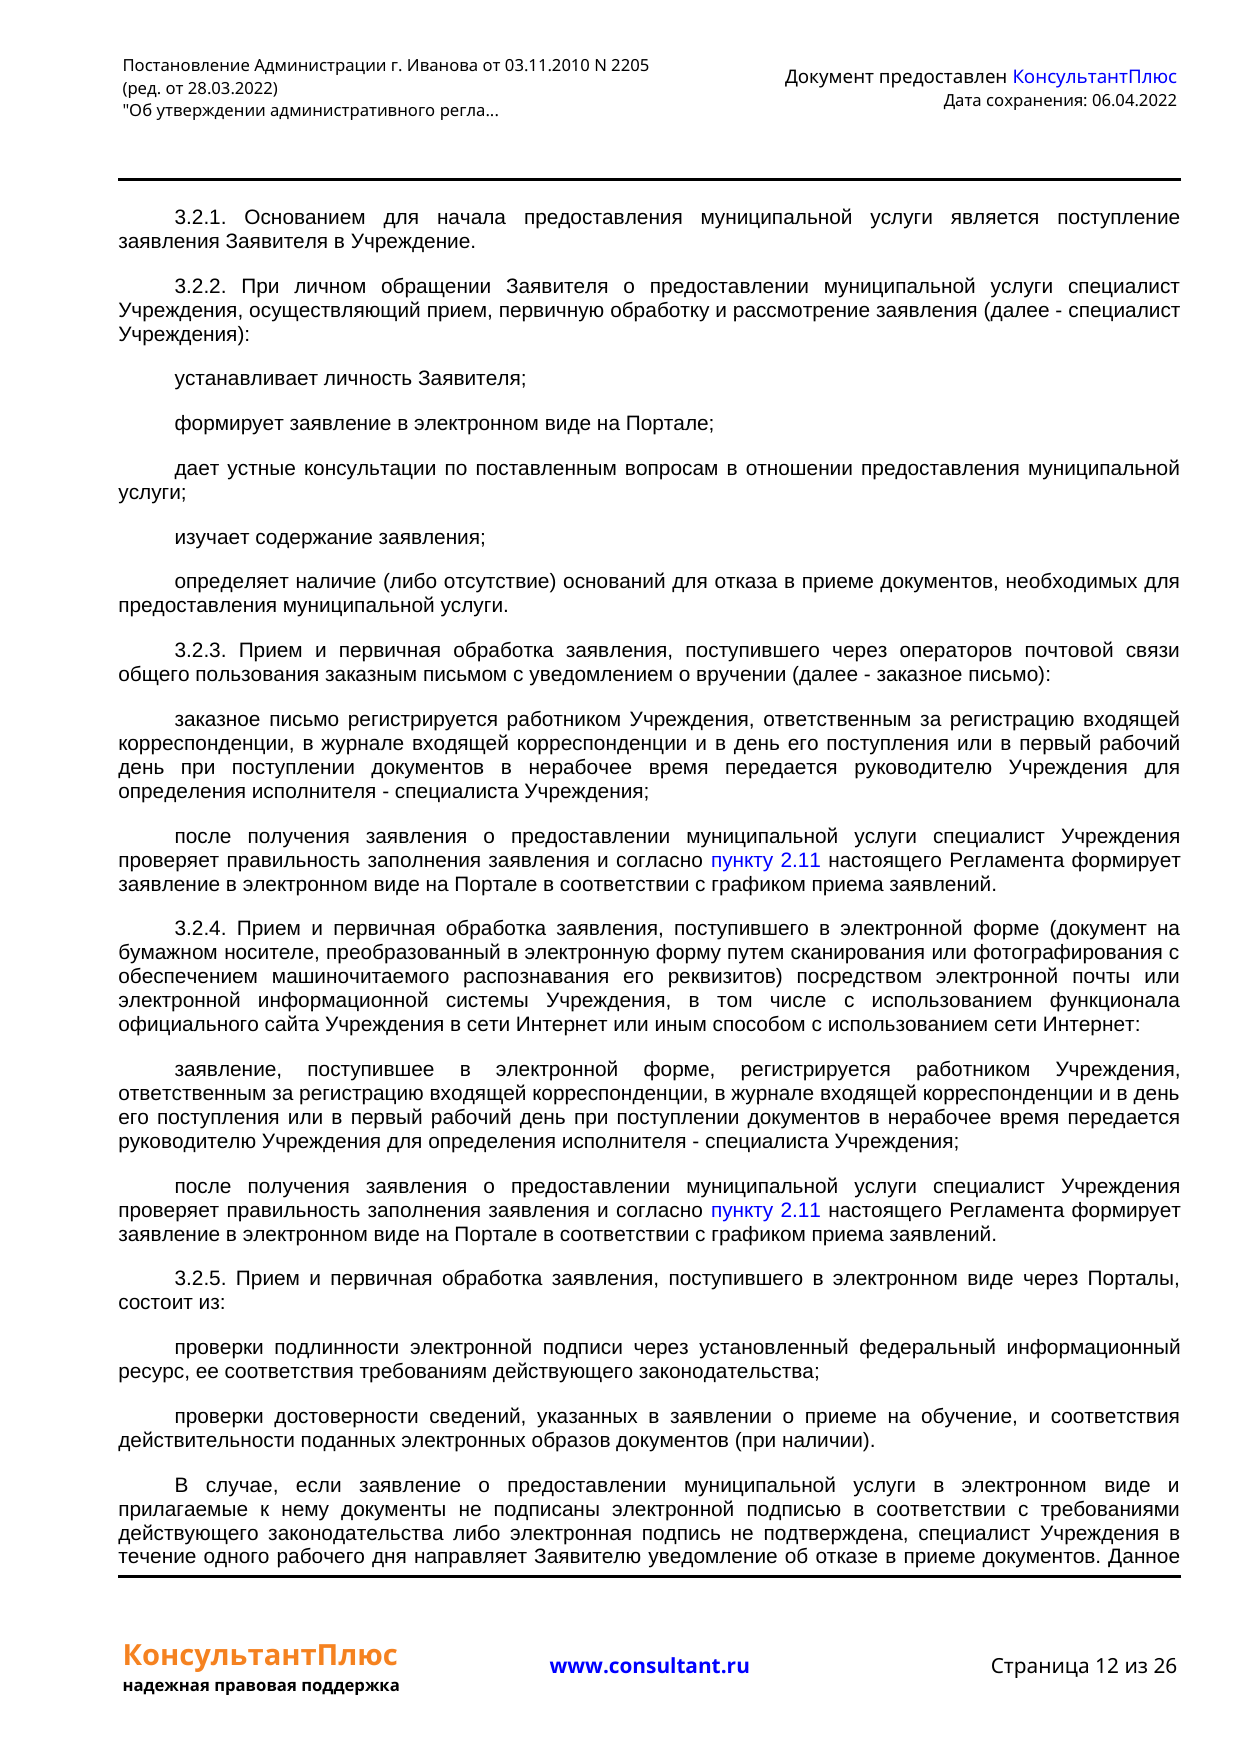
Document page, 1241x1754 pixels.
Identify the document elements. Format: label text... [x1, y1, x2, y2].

text устанавливает личность Заявителя; [118, 366, 1181, 390]
text заказное письмо регистрируется работником Учреждения, ответственным за регистрацию входящей корреспонденции, в журнале входящей корреспонденции и в день его поступления или в первый рабочий день при поступлении документов в нерабочее время передается руководителю Учреждения для определения исполнителя - специалиста Учреждения; [118, 707, 1181, 803]
text 3.2.4. Прием и первичная обработка заявления, поступившего в электронной форме (документ на бумажном носителе, преобразованный в электронную форму путем сканирования или фотографирования с обеспечением машиночитаемого распознавания его реквизитов) посредством электронной почты или электронной информационной системы Учреждения, в том числе с использованием функционала официального сайта Учреждения в сети Интернет или иным способом с использованием сети Интернет: [118, 916, 1181, 1036]
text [118, 1472, 1181, 1568]
text 3.2.3. Прием и первичная обработка заявления, поступившего через операторов почтовой связи общего пользования заказным письмом с уведомлением о вручении (далее - заказное письмо): [118, 638, 1181, 686]
text определяет наличие (либо отсутствие) оснований для отказа в приеме документов, необходимых для предоставления муниципальной услуги. [118, 569, 1181, 617]
text 3.2.5. Прием и первичная обработка заявления, поступившего в электронном виде через Порталы, состоит из: [118, 1266, 1181, 1314]
text проверки подлинности электронной подписи через установленный федеральный информационный ресурс, ее соответствия требованиям действующего законодательства; [118, 1335, 1181, 1383]
text изучает содержание заявления; [118, 524, 1181, 548]
text после получения заявления о предоставлении муниципальной услуги специалист Учреждения проверяет правильность заполнения заявления и согласно пункту 2.11 настоящего Регламента формирует заявление в электронном виде на Портале в соответствии с графиком приема заявлений. [118, 1173, 1181, 1245]
text заявление, поступившее в электронной форме, регистрируется работником Учреждения, ответственным за регистрацию входящей корреспонденции, в журнале входящей корреспонденции и в день его поступления или в первый рабочий день при поступлении документов в нерабочее время передается руководителю Учреждения для определения исполнителя - специалиста Учреждения; [118, 1057, 1181, 1153]
text 3.2.1. Основанием для начала предоставления муниципальной услуги является поступление заявления Заявителя в Учреждение. [118, 205, 1181, 253]
text формирует заявление в электронном виде на Портале; [118, 411, 1181, 435]
text после получения заявления о предоставлении муниципальной услуги специалист Учреждения проверяет правильность заполнения заявления и согласно пункту 2.11 настоящего Регламента формирует заявление в электронном виде на Портале в соответствии с графиком приема заявлений. [118, 823, 1181, 895]
text 3.2.2. При личном обращении Заявителя о предоставлении муниципальной услуги специалист Учреждения, осуществляющий прием, первичную обработку и рассмотрение заявления (далее - специалист Учреждения): [118, 273, 1181, 345]
text проверки достоверности сведений, указанных в заявлении о приеме на обучение, и соответствия действительности поданных электронных образов документов (при наличии). [118, 1404, 1181, 1452]
text дает устные консультации по поставленным вопросам в отношении предоставления муниципальной услуги; [118, 456, 1181, 504]
